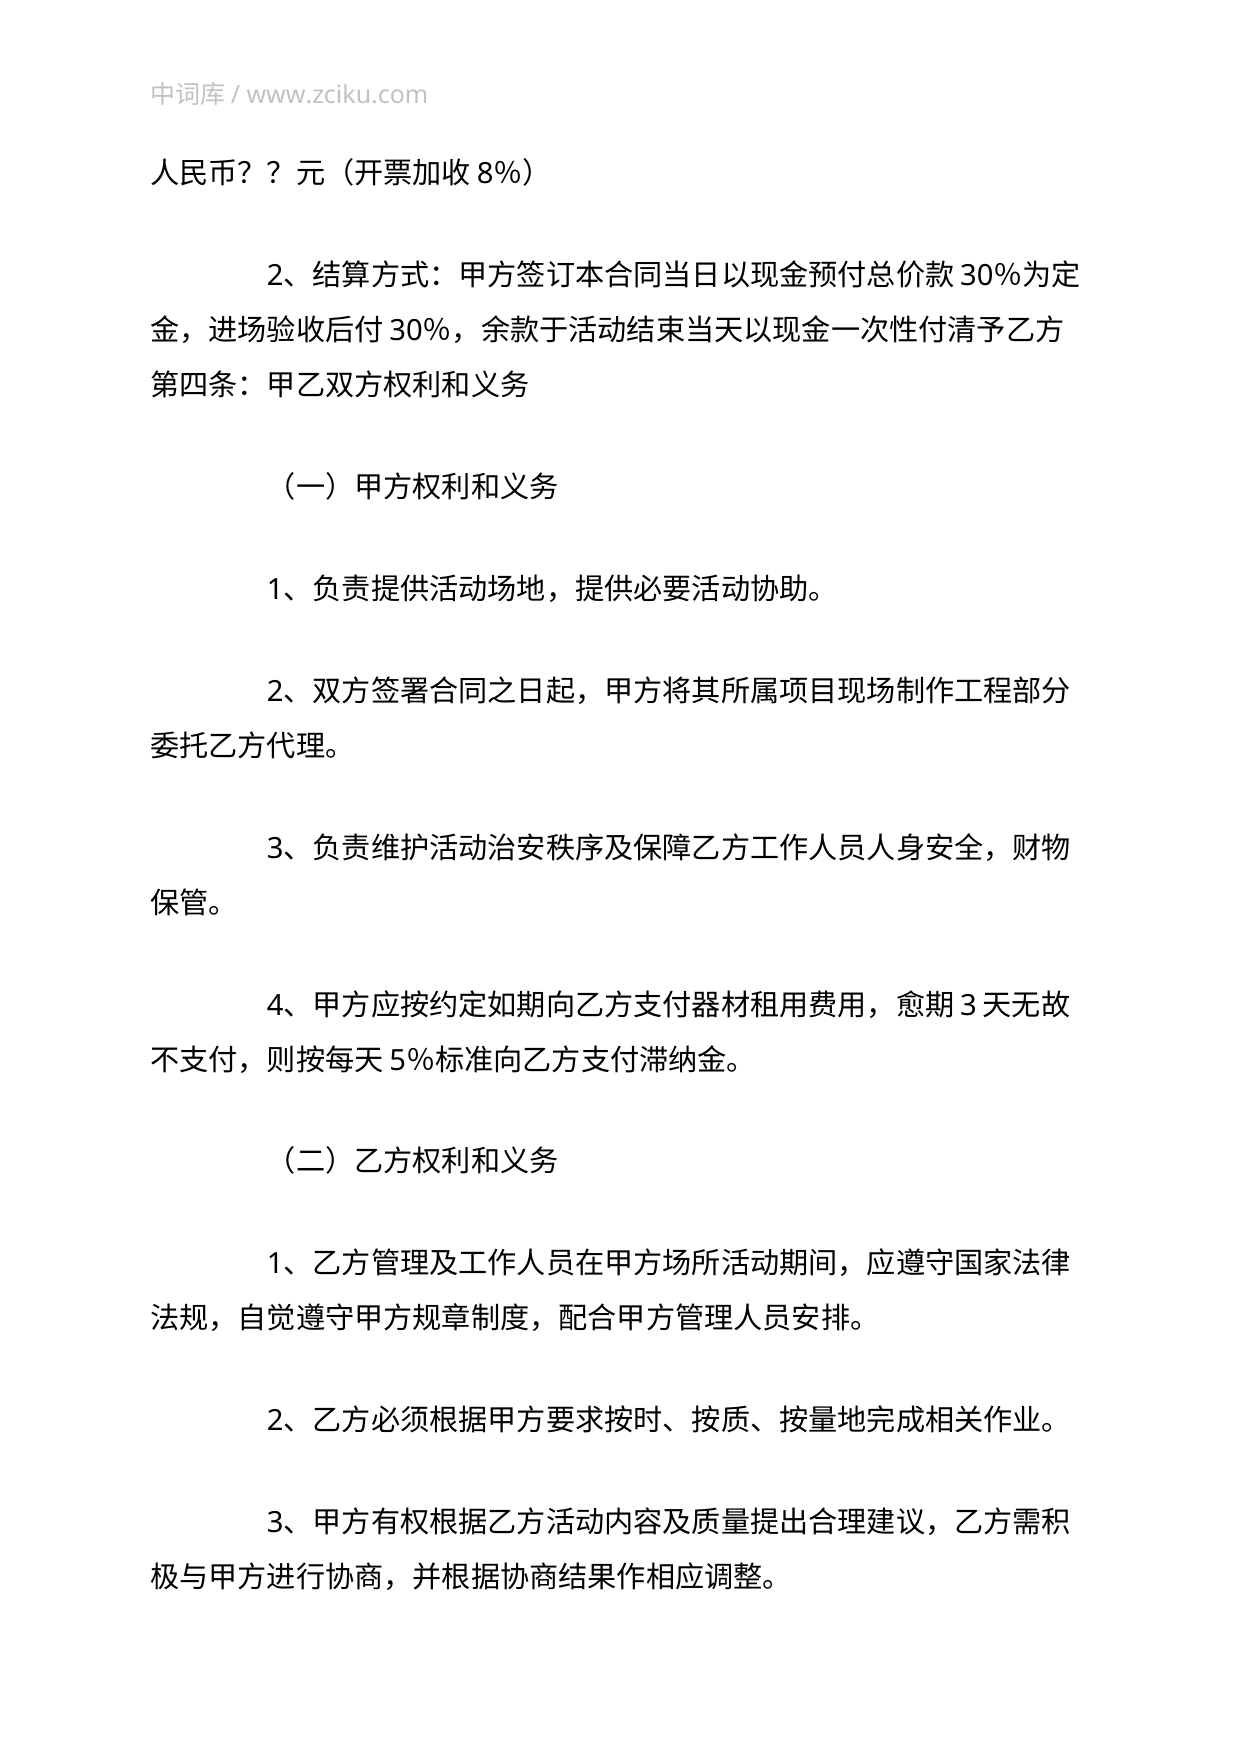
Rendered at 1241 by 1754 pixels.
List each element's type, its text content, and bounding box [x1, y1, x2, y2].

text 1、乙方管理及工作人员在甲方场所活动期间，应遵守国家法律法规，自觉遵守甲方规章制度，配合甲方管理人员安排。 [150, 1240, 1090, 1337]
text （二）乙方权利和义务 [150, 1138, 1090, 1180]
text 3、负责维护活动治安秩序及保障乙方工作人员人身安全，财物保管。 [150, 824, 1090, 922]
text 2、乙方必须根据甲方要求按时、按质、按量地完成相关作业。 [150, 1397, 1090, 1439]
text 2、结算方式：甲方签订本合同当日以现金预付总价款30％为定金，进场验收后付30％，余款于活动结束当天以现金一次性付清予乙方第四条：甲乙双方权利和义务 [150, 252, 1090, 404]
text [150, 150, 1090, 192]
text （一）甲方权利和义务 [150, 464, 1090, 506]
text 3、甲方有权根据乙方活动内容及质量提出合理建议，乙方需积极与甲方进行协商，并根据协商结果作相应调整。 [150, 1498, 1090, 1596]
text 1、负责提供活动场地，提供必要活动协助。 [150, 566, 1090, 608]
text 2、双方签署合同之日起，甲方将其所属项目现场制作工程部分委托乙方代理。 [150, 667, 1090, 765]
text 4、甲方应按约定如期向乙方支付器材租用费用，愈期3天无故不支付，则按每天5％标准向乙方支付滞纳金。 [150, 981, 1090, 1078]
